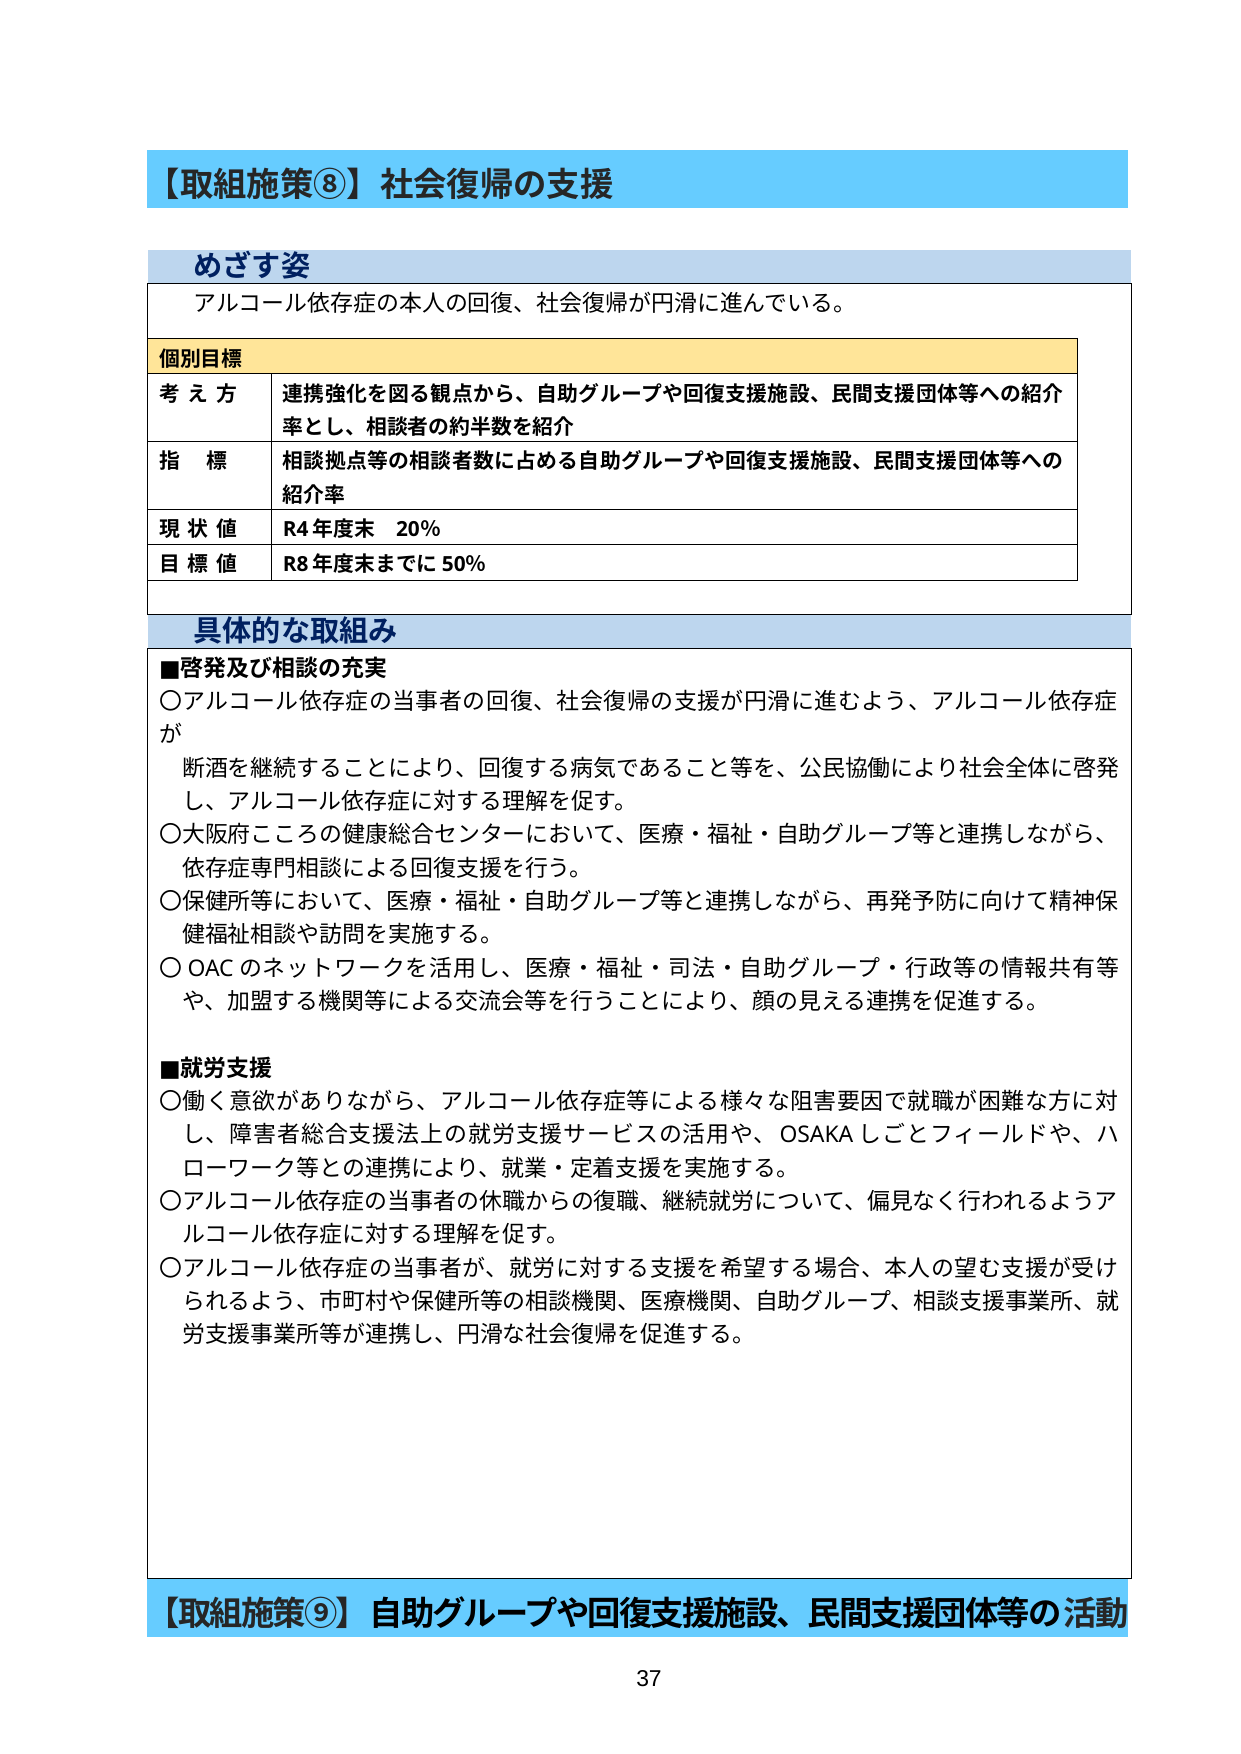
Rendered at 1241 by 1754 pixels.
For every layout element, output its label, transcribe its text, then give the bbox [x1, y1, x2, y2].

table_cell 具体的な取組み [148, 615, 1131, 648]
text 【取組施策⑧】社会復帰の支援 [147, 150, 1128, 208]
table_cell ■啓発及び相談の充実 〇アルコール依存症の当事者の回復、社会復帰の支援が円滑に進むよう、アルコール依存症が 断酒を継続することにより、回復する病気であること等を、公民協働により社会全体に啓発 し、アルコール依存症に対する理解を促す。 〇大阪府こころの健康総合センターにおいて、医療・福祉・自助グループ等と連携しながら、 依存症専門相談による回復支援を行う。 〇保健所等において、医療・福祉・自助グループ等と連携しながら、再発予防に向けて精神保健福祉相談や訪問を実施する。 〇OACのネットワークを活用し、医療・福祉・司法・自助グループ・行政等の情報共有等や、加盟する機関等による交流会等を行うことにより、顔の見える連携を促進する。 ■就労支援 〇働く意欲がありながら、アルコール依存症等による様々な阻害要因で就職が困難な方に対し、障害者総合支援法上の就労支援サービスの活用や、OSAKAしごとフィールドや、ハローワーク等との連携により、就業・定着支援を実施する。 〇アルコール依存症の当事者の休職からの復職、継続就労について、偏見なく行われるようアルコール依存症に対する理解を促す。 〇アルコール依存症の当事者が、就労に対する支援を希望する場合、本人の望む支援が受けられるよう、市町村や保健所等の相談機関、医療機関、自助グループ、相談支援事業所、就労支援事業所等が連携し、円滑な社会復帰を促進する。 [148, 649, 1131, 1578]
table_header めざす姿 [148, 250, 1131, 283]
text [147, 1579, 1128, 1637]
table_cell アルコール依存症の本人の回復、社会復帰が円滑に進んでいる。 [148, 284, 1131, 614]
